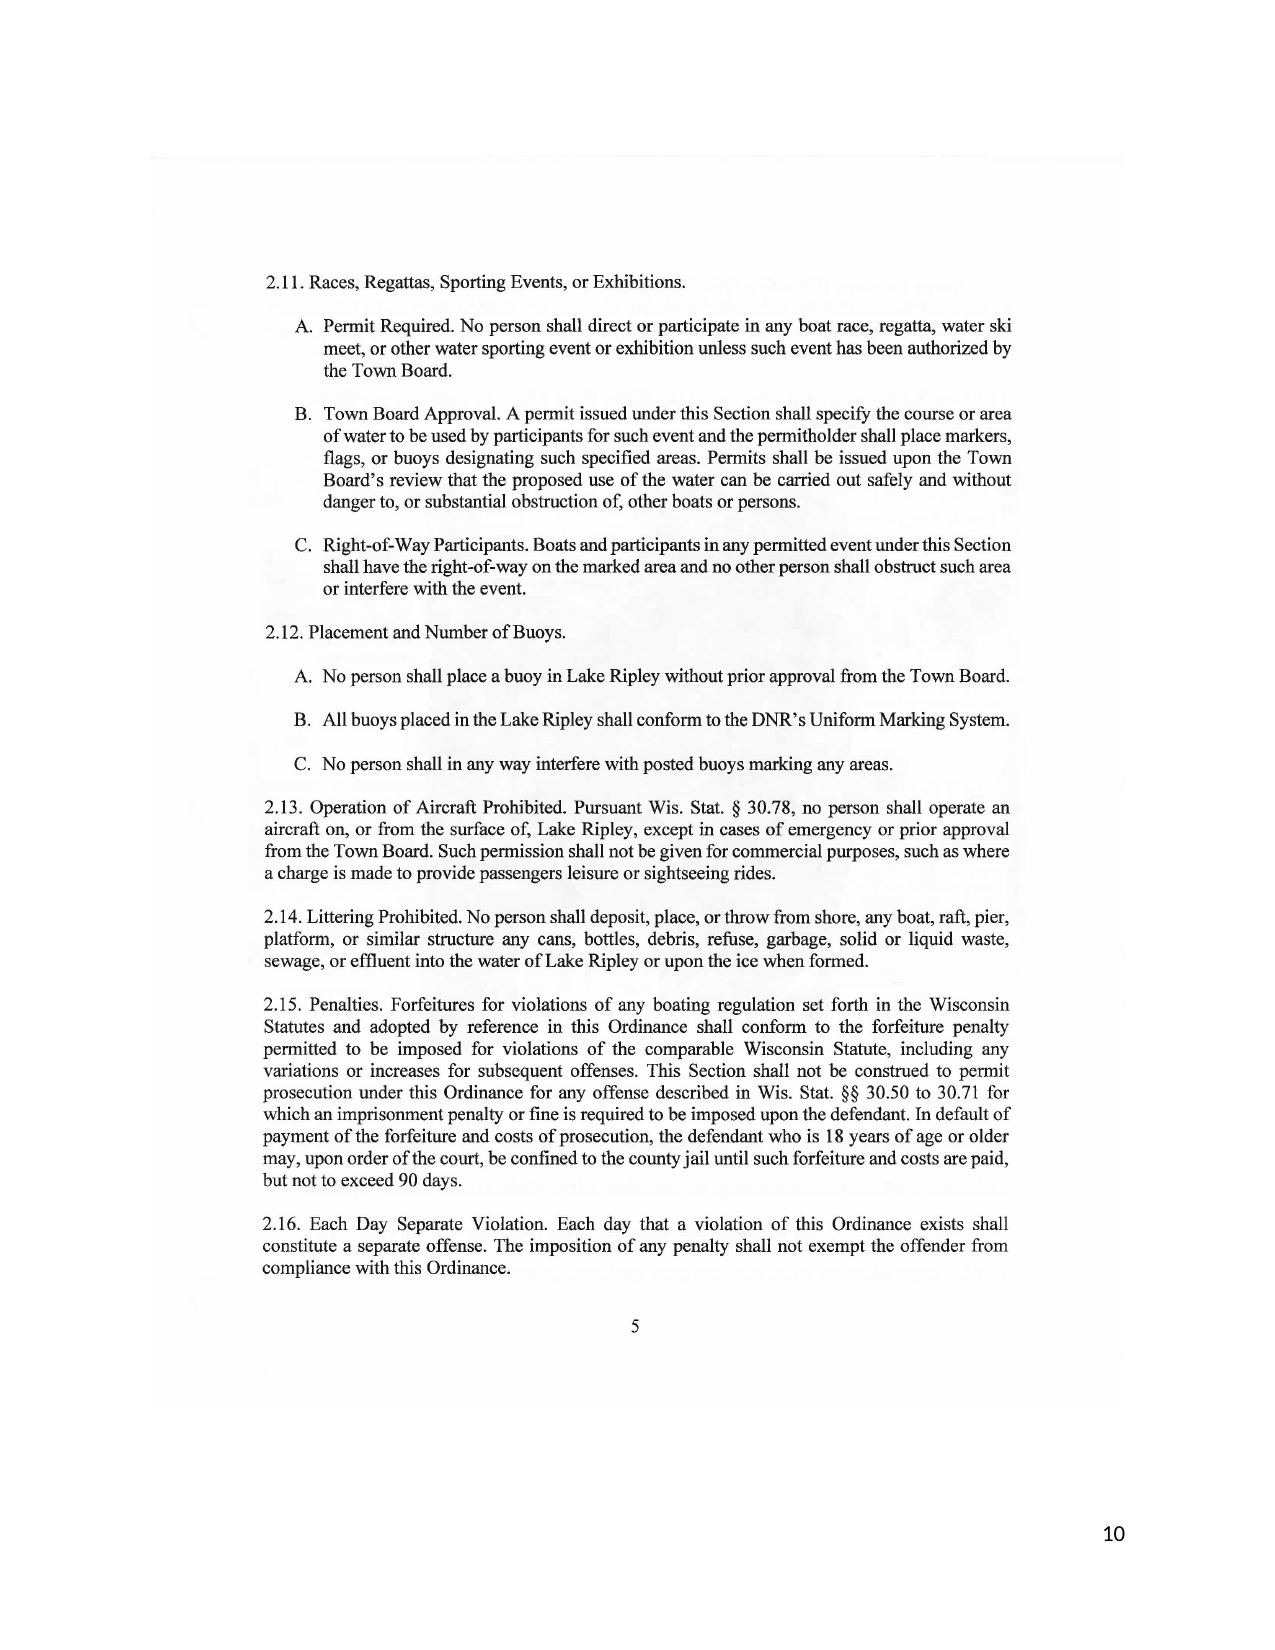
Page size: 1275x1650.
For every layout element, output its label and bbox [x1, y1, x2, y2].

picture [150, 150, 1125, 1412]
